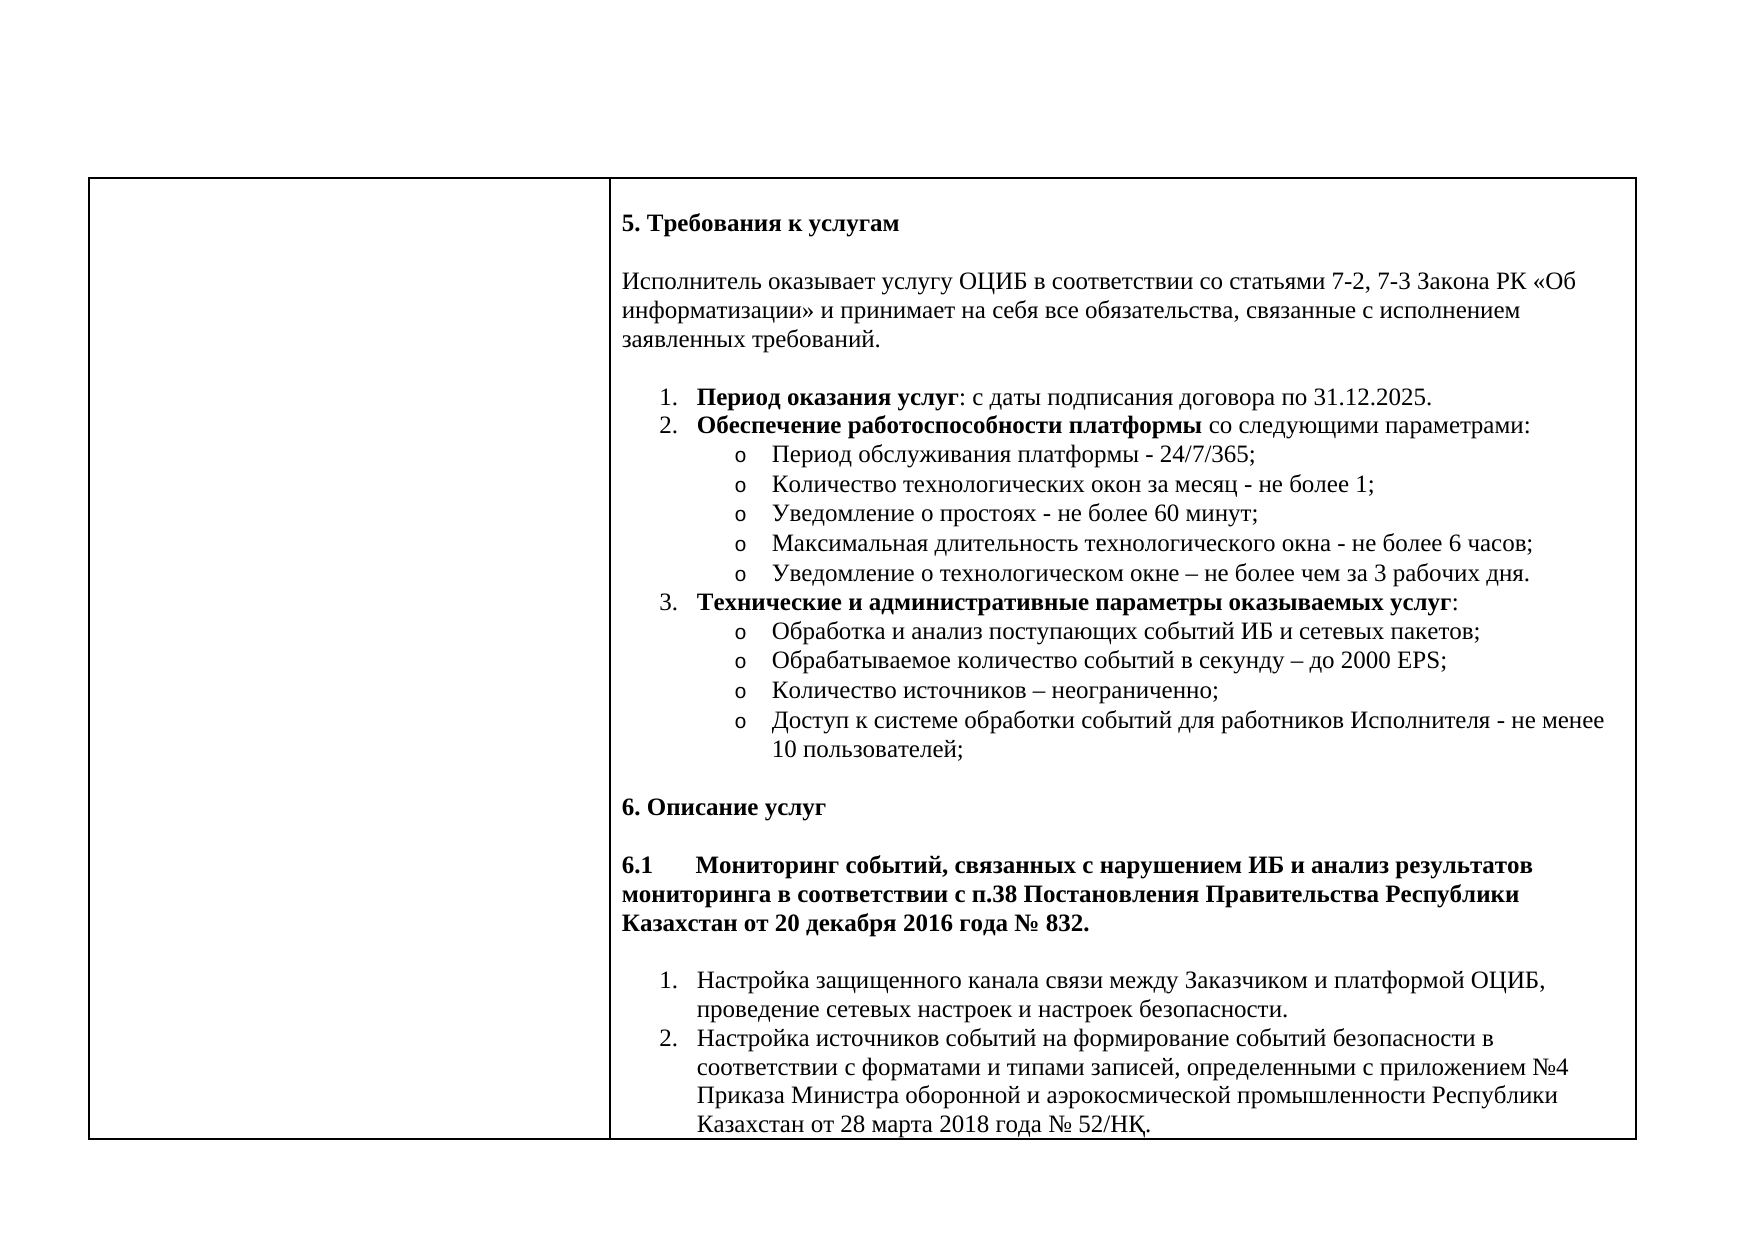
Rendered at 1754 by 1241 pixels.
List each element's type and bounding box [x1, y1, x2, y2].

table_cell [90, 179, 609, 1138]
table_cell [611, 179, 1635, 1138]
